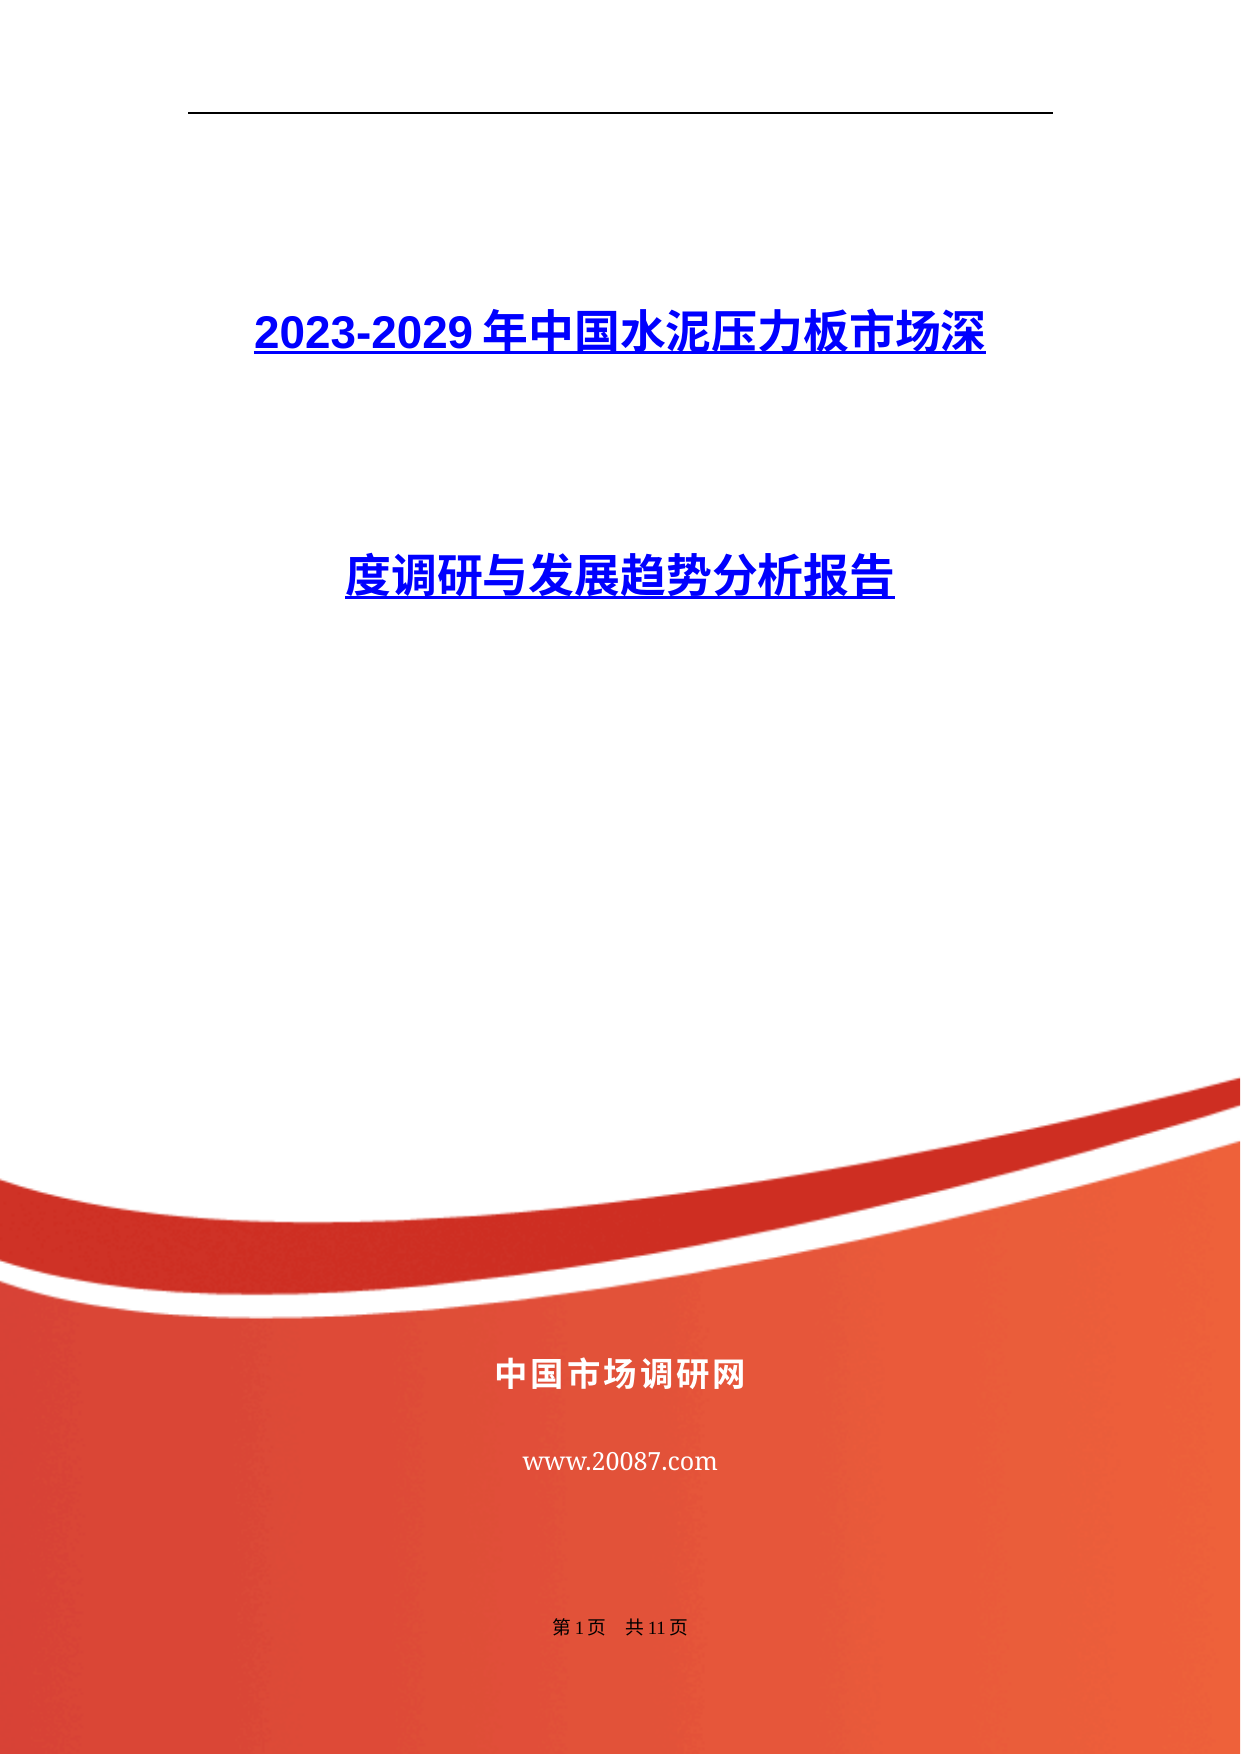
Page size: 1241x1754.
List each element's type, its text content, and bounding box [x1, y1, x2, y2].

table_header 2023-2029年中国水泥压力板市场深度调研与发展趋势分析报告 [188, 207, 1053, 773]
picture [0, 1006, 1241, 1754]
subtitle 中国市场调研网 [187, 1339, 1053, 1404]
text www.20087.com [187, 1428, 1053, 1493]
